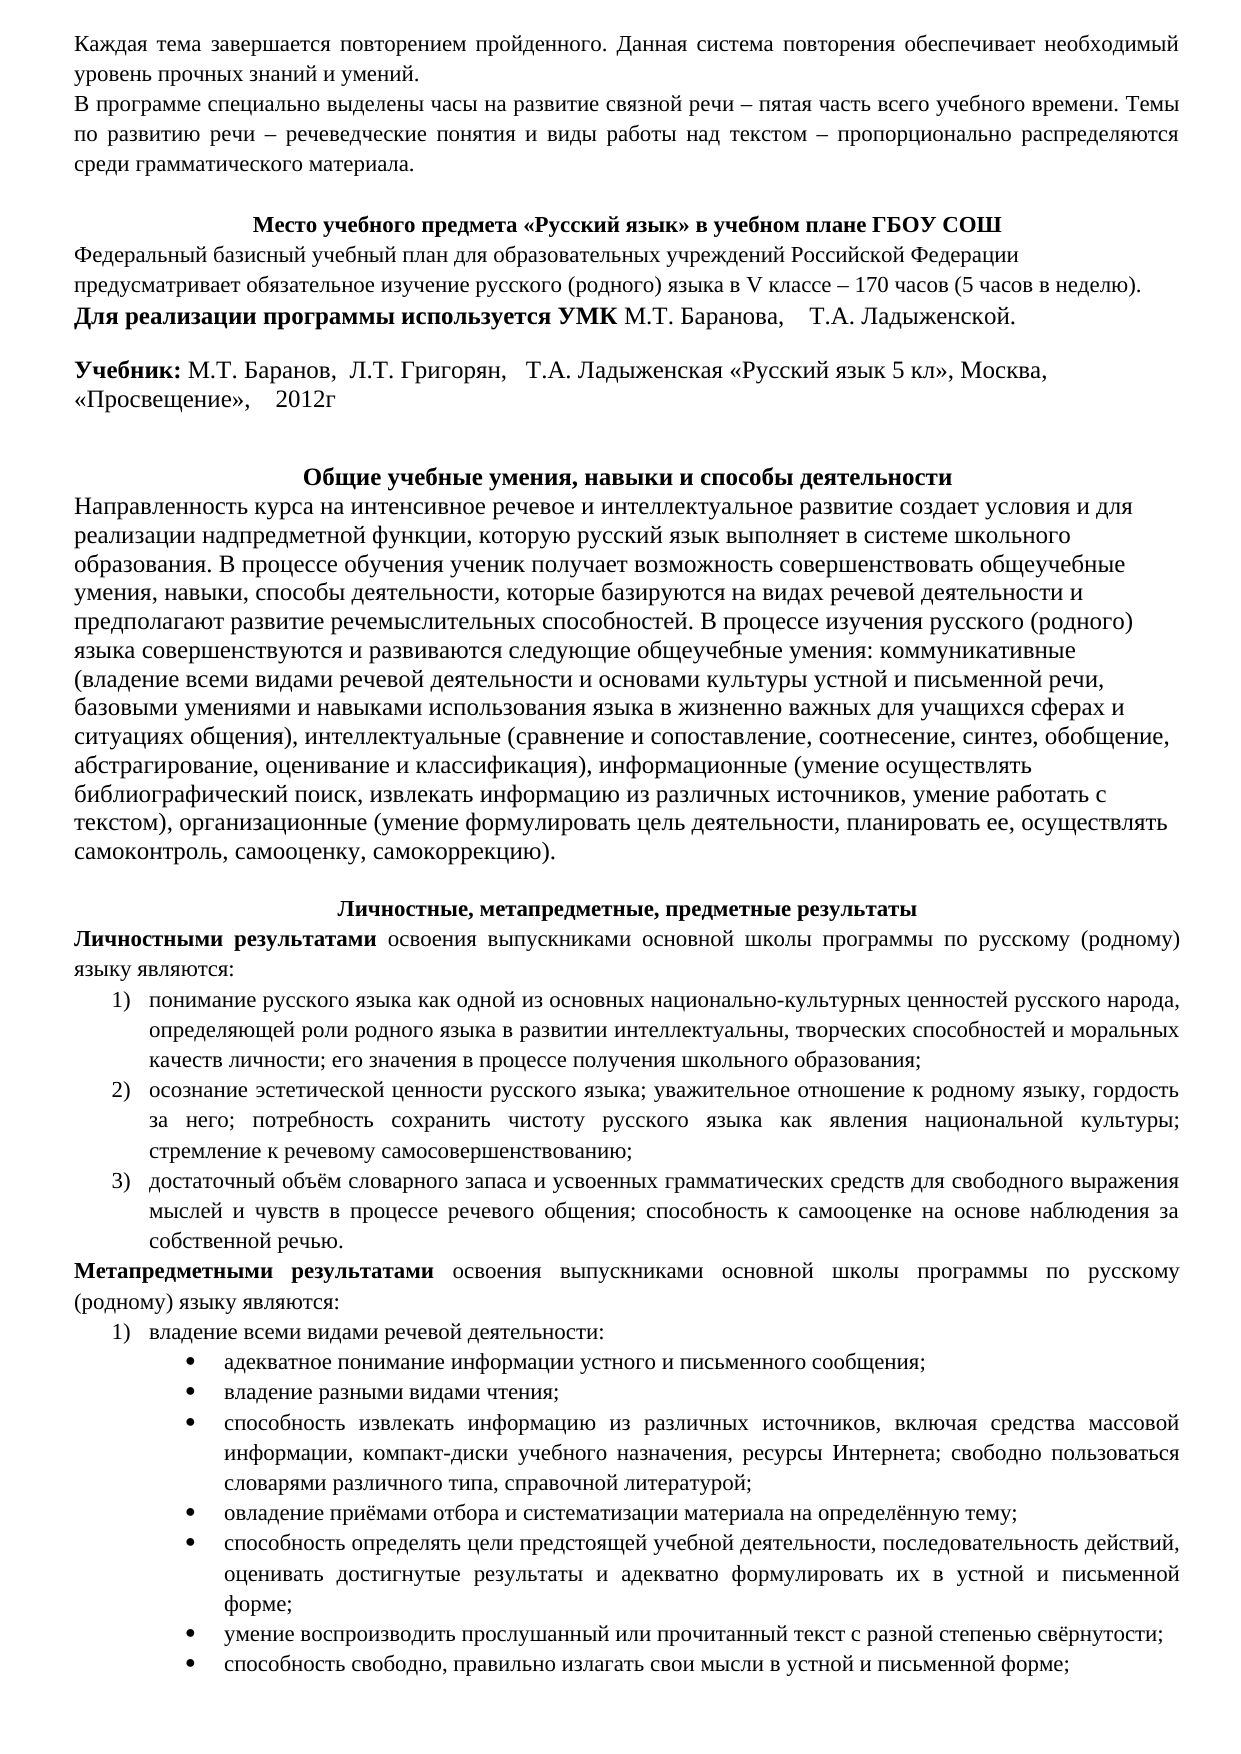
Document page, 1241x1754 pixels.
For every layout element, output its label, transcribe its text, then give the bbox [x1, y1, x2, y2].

list овладение приёмами отбора и систематизации материала на определённую тему; [186, 1499, 1181, 1526]
list достаточный объём словарного запаса и усвоенных грамматических средств для свободного выражения мыслей и чувств в процессе речевого общения; способность к самооценке на основе наблюдения за собственной речью. [111, 1167, 1181, 1254]
list владение всеми видами речевой деятельности: [111, 1318, 1181, 1344]
list осознание эстетической ценности русского языка; уважительное отношение к родному языку, гордость за него; потребность сохранить чистоту русского языка как явления национальной культуры; стремление к речевому самосовершенствованию; [111, 1076, 1181, 1163]
text Место учебного предмета «Русский язык» в учебном плане ГБОУ СОШ [74, 211, 1181, 237]
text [74, 29, 1181, 86]
text Направленность курса на интенсивное речевое и интеллектуальное развитие создает условия и для реализации надпредметной функции, которую русский язык выполняет в системе школьного образования. В процессе обучения ученик получает возможность совершенствовать общеучебные умения, навыки, способы деятельности, которые базируются на видах речевой деятельности и предполагают развитие речемыслительных способностей. В процессе изучения русского (родного) языка совершенствуются и развиваются следующие общеучебные умения: коммуникативные (владение всеми видами речевой деятельности и основами культуры устной и письменной речи, базовыми умениями и навыками использования языка в жизненно важных для учащихся сферах и ситуациях общения), интеллектуальные (сравнение и сопоставление, соотнесение, синтез, обобщение, абстрагирование, оценивание и классификация), информационные (умение осуществлять библиографический поиск, извлекать информацию из различных источников, умение работать с текстом), организационные (умение формулировать цель деятельности, планировать ее, осуществлять самоконтроль, самооценку, самокоррекцию). [74, 491, 1181, 865]
list владение разными видами чтения; [186, 1378, 1181, 1405]
list адекватное понимание информации устного и письменного сообщения; [186, 1348, 1181, 1374]
list понимание русского языка как одной из основных национально-культурных ценностей русского народа, определяющей роли родного языка в развитии интеллектуальны, творческих способностей и моральных качеств личности; его значения в процессе получения школьного образования; [111, 986, 1181, 1072]
text Личностные, метапредметные, предметные результаты [74, 895, 1181, 921]
text В программе специально выделены часы на развитие связной речи – пятая часть всего учебного времени. Темы по развитию речи – речеведческие понятия и виды работы над текстом – пропорционально распределяются среди грамматического материала. [74, 90, 1181, 177]
text Личностными результатами освоения выпускниками основной школы программы по русскому (родному) языку являются: [74, 925, 1181, 982]
text Метапредметными результатами освоения выпускниками основной школы программы по русскому (родному) языку являются: [74, 1258, 1181, 1314]
list умение воспроизводить прослушанный или прочитанный текст с разной степенью свёрнутости; [186, 1620, 1181, 1646]
text Федеральный базисный учебный план для образовательных учреждений Российской Федерации предусматривает обязательное изучение русского (родного) языка в V классе – 170 часов (5 часов в неделю). [74, 241, 1181, 298]
text Для реализации программы используется УМК М.Т. Баранова, Т.А. Ладыженской. [74, 301, 1181, 330]
list способность определять цели предстоящей учебной деятельности, последовательность действий, оценивать достигнутые результаты и адекватно формулировать их в устной и письменной форме; [186, 1529, 1181, 1616]
text Общие учебные умения, навыки и способы деятельности [74, 462, 1181, 491]
list способность свободно, правильно излагать свои мысли в устной и письменной форме; [186, 1650, 1181, 1677]
list способность извлекать информацию из различных источников, включая средства массовой информации, компакт-диски учебного назначения, ресурсы Интернета; свободно пользоваться словарями различного типа, справочной литературой; [186, 1409, 1181, 1495]
text Учебник: М.Т. Баранов, Л.Т. Григорян, Т.А. Ладыженская «Русский язык 5 кл», Москва, «Просвещение», 2012г [74, 355, 1181, 413]
